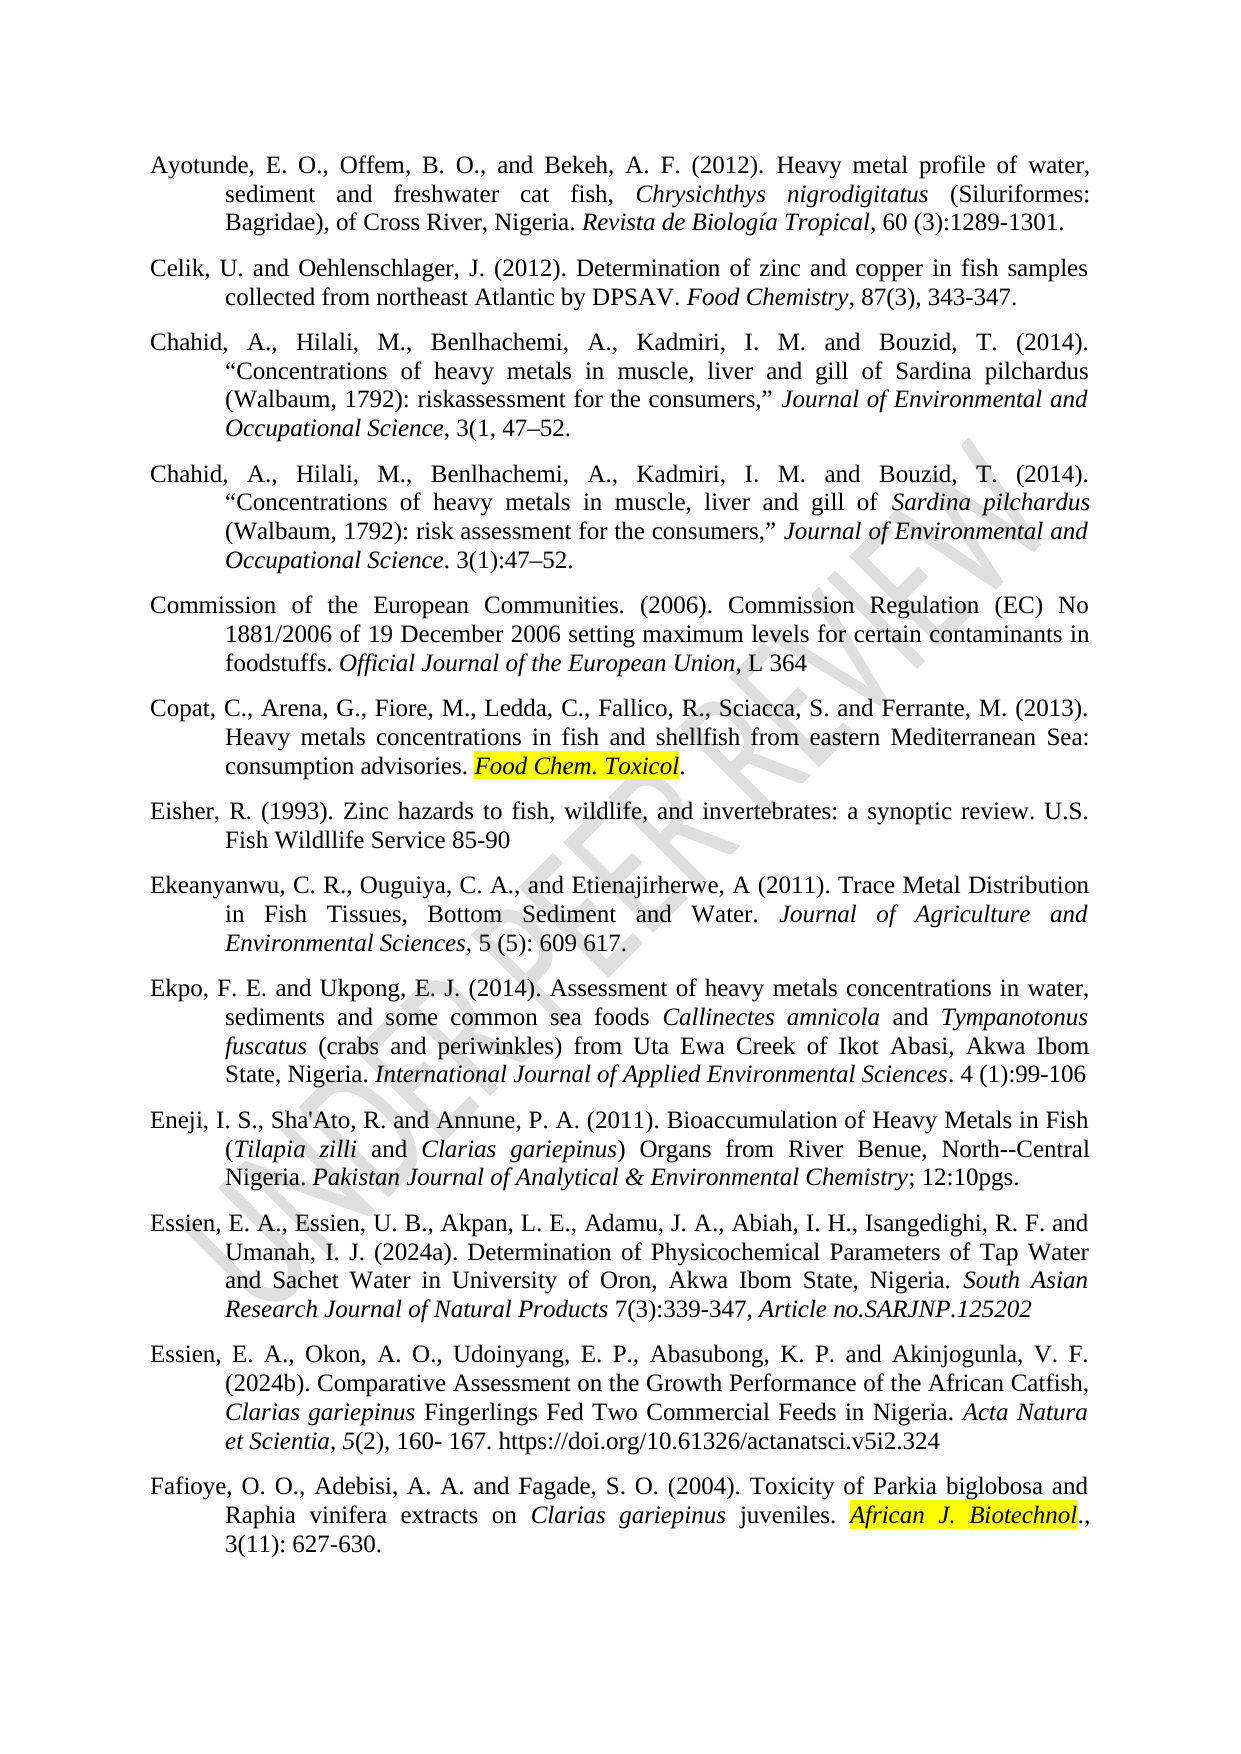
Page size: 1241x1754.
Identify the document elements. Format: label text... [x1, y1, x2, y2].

text Celik, U. and Oehlenschlager, J. (2012). Determination of zinc and copper in fish samples collected from northeast Atlantic by DPSAV. Food Chemistry, 87(3), 343-347. [150, 253, 1090, 310]
text Ekeanyanwu, C. R., Ouguiya, C. A., and Etienajirherwe, A (2011). Trace Metal Distribution in Fish Tissues, Bottom Sediment and Water. Journal of Agriculture and Environmental Sciences, 5 (5): 609 617. [150, 870, 1090, 957]
text Commission of the European Communities. (2006). Commission Regulation (EC) No 1881/2006 of 19 December 2006 setting maximum levels for certain contaminants in foodstuffs. Official Journal of the European Union, L 364 [150, 590, 1090, 677]
text Chahid, A., Hilali, M., Benlhachemi, A., Kadmiri, I. M. and Bouzid, T. (2014). “Concentrations of heavy metals in muscle, liver and gill of Sardina pilchardus (Walbaum, 1792): riskassessment for the consumers,” Journal of Environmental and Occupational Science, 3(1, 47–52. [150, 327, 1090, 442]
text Fafioye, O. O., Adebisi, A. A. and Fagade, S. O. (2004). Toxicity of Parkia biglobosa and Raphia vinifera extracts on Clarias gariepinus juveniles. African J. Biotechnol., 3(11): 627-630. [150, 1471, 1090, 1557]
text Eneji, I. S., Sha'Ato, R. and Annune, P. A. (2011). Bioaccumulation of Heavy Metals in Fish (Tilapia zilli and Clarias gariepinus) Organs from River Benue, North--Central Nigeria. Pakistan Journal of Analytical & Environmental Chemistry; 12:10pgs. [150, 1105, 1090, 1191]
text Copat, C., Arena, G., Fiore, M., Ledda, C., Fallico, R., Sciacca, S. and Ferrante, M. (2013). Heavy metals concentrations in fish and shellfish from eastern Mediterranean Sea: consumption advisories. Food Chem. Toxicol. [150, 693, 1090, 779]
text Essien, E. A., Essien, U. B., Akpan, L. E., Adamu, J. A., Abiah, I. H., Isangedighi, R. F. and Umanah, I. J. (2024a). Determination of Physicochemical Parameters of Tap Water and Sachet Water in University of Oron, Akwa Ibom State, Nigeria. South Asian Research Journal of Natural Products 7(3):339-347, Article no.SARJNP.125202 [150, 1208, 1090, 1323]
text Ayotunde, E. O., Offem, B. O., and Bekeh, A. F. (2012). Heavy metal profile of water, sediment and freshwater cat fish, Chrysichthys nigrodigitatus (Siluriformes: Bagridae), of Cross River, Nigeria. Revista de Biología Tropical, 60 (3):1289-1301. [150, 150, 1090, 236]
text Ekpo, F. E. and Ukpong, E. J. (2014). Assessment of heavy metals concentrations in water, sediments and some common sea foods Callinectes amnicola and Tympanotonus fuscatus (crabs and periwinkles) from Uta Ewa Creek of Ikot Abasi, Akwa Ibom State, Nigeria. International Journal of Applied Environmental Sciences. 4 (1):99-106 [150, 973, 1090, 1088]
text Chahid, A., Hilali, M., Benlhachemi, A., Kadmiri, I. M. and Bouzid, T. (2014). “Concentrations of heavy metals in muscle, liver and gill of Sardina pilchardus (Walbaum, 1792): risk assessment for the consumers,” Journal of Environmental and Occupational Science. 3(1):47–52. [150, 459, 1090, 574]
text Essien, E. A., Okon, A. O., Udoinyang, E. P., Abasubong, K. P. and Akinjogunla, V. F. (2024b). Comparative Assessment on the Growth Performance of the African Catfish, Clarias gariepinus Fingerlings Fed Two Commercial Feeds in Nigeria. Acta Natura et Scientia, 5(2), 160- 167. https://doi.org/10.61326/actanatsci.v5i2.324 [150, 1339, 1090, 1454]
text Eisher, R. (1993). Zinc hazards to fish, wildlife, and invertebrates: a synoptic review. U.S. Fish Wildllife Service 85-90 [150, 796, 1090, 854]
